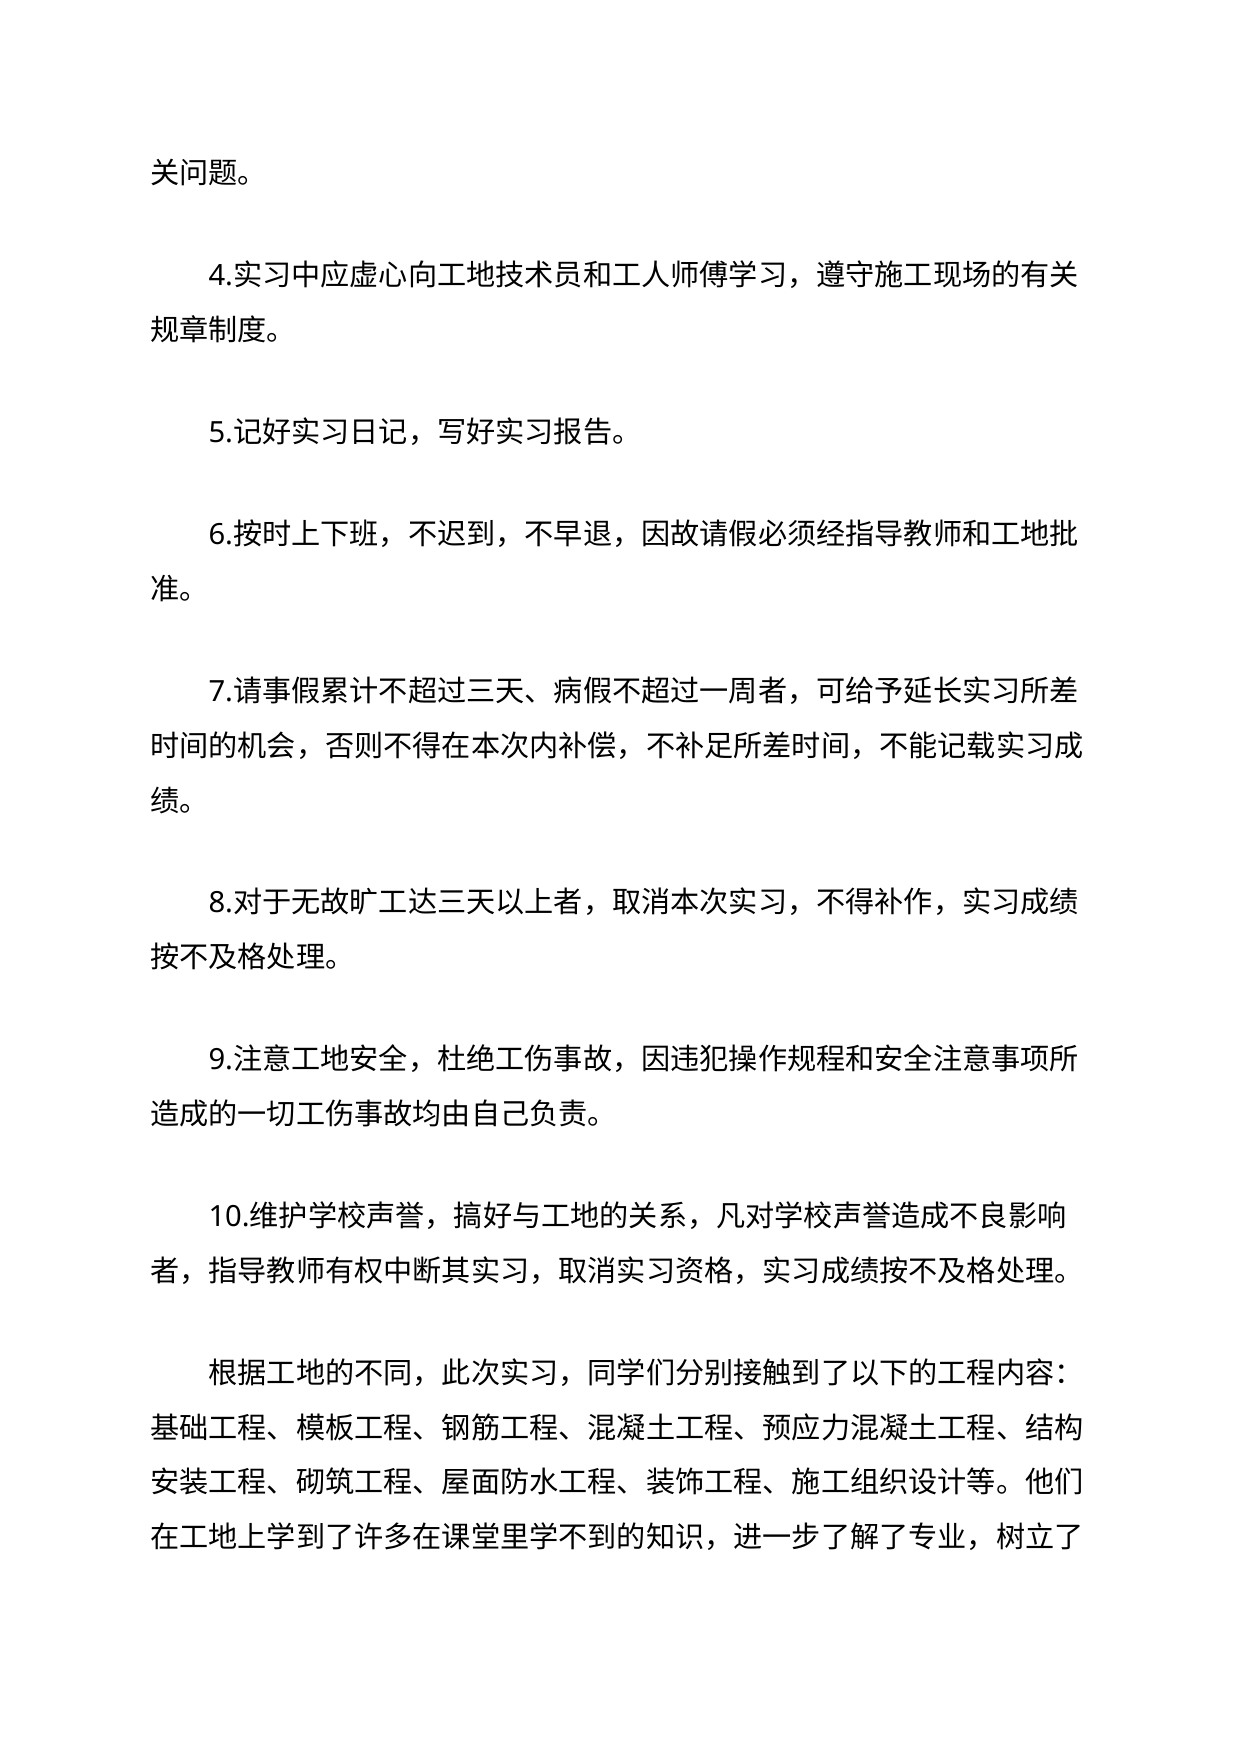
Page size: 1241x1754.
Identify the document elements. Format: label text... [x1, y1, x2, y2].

text 6.按时上下班，不迟到，不早退，因故请假必须经指导教师和工地批准。 [150, 511, 1090, 608]
text 7.请事假累计不超过三天、病假不超过一周者，可给予延长实习所差时间的机会，否则不得在本次内补偿，不补足所差时间，不能记载实习成绩。 [150, 667, 1090, 819]
text 5.记好实习日记，写好实习报告。 [150, 408, 1090, 451]
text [150, 150, 1090, 192]
text 8.对于无故旷工达三天以上者，取消本次实习，不得补作，实习成绩按不及格处理。 [150, 879, 1090, 976]
text 9.注意工地安全，杜绝工伤事故，因违犯操作规程和安全注意事项所造成的一切工伤事故均由自己负责。 [150, 1036, 1090, 1133]
text 4.实习中应虚心向工地技术员和工人师傅学习，遵守施工现场的有关规章制度。 [150, 252, 1090, 349]
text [150, 1349, 1090, 1556]
text 10.维护学校声誉，搞好与工地的关系，凡对学校声誉造成不良影响者，指导教师有权中断其实习，取消实习资格，实习成绩按不及格处理。 [150, 1192, 1090, 1290]
